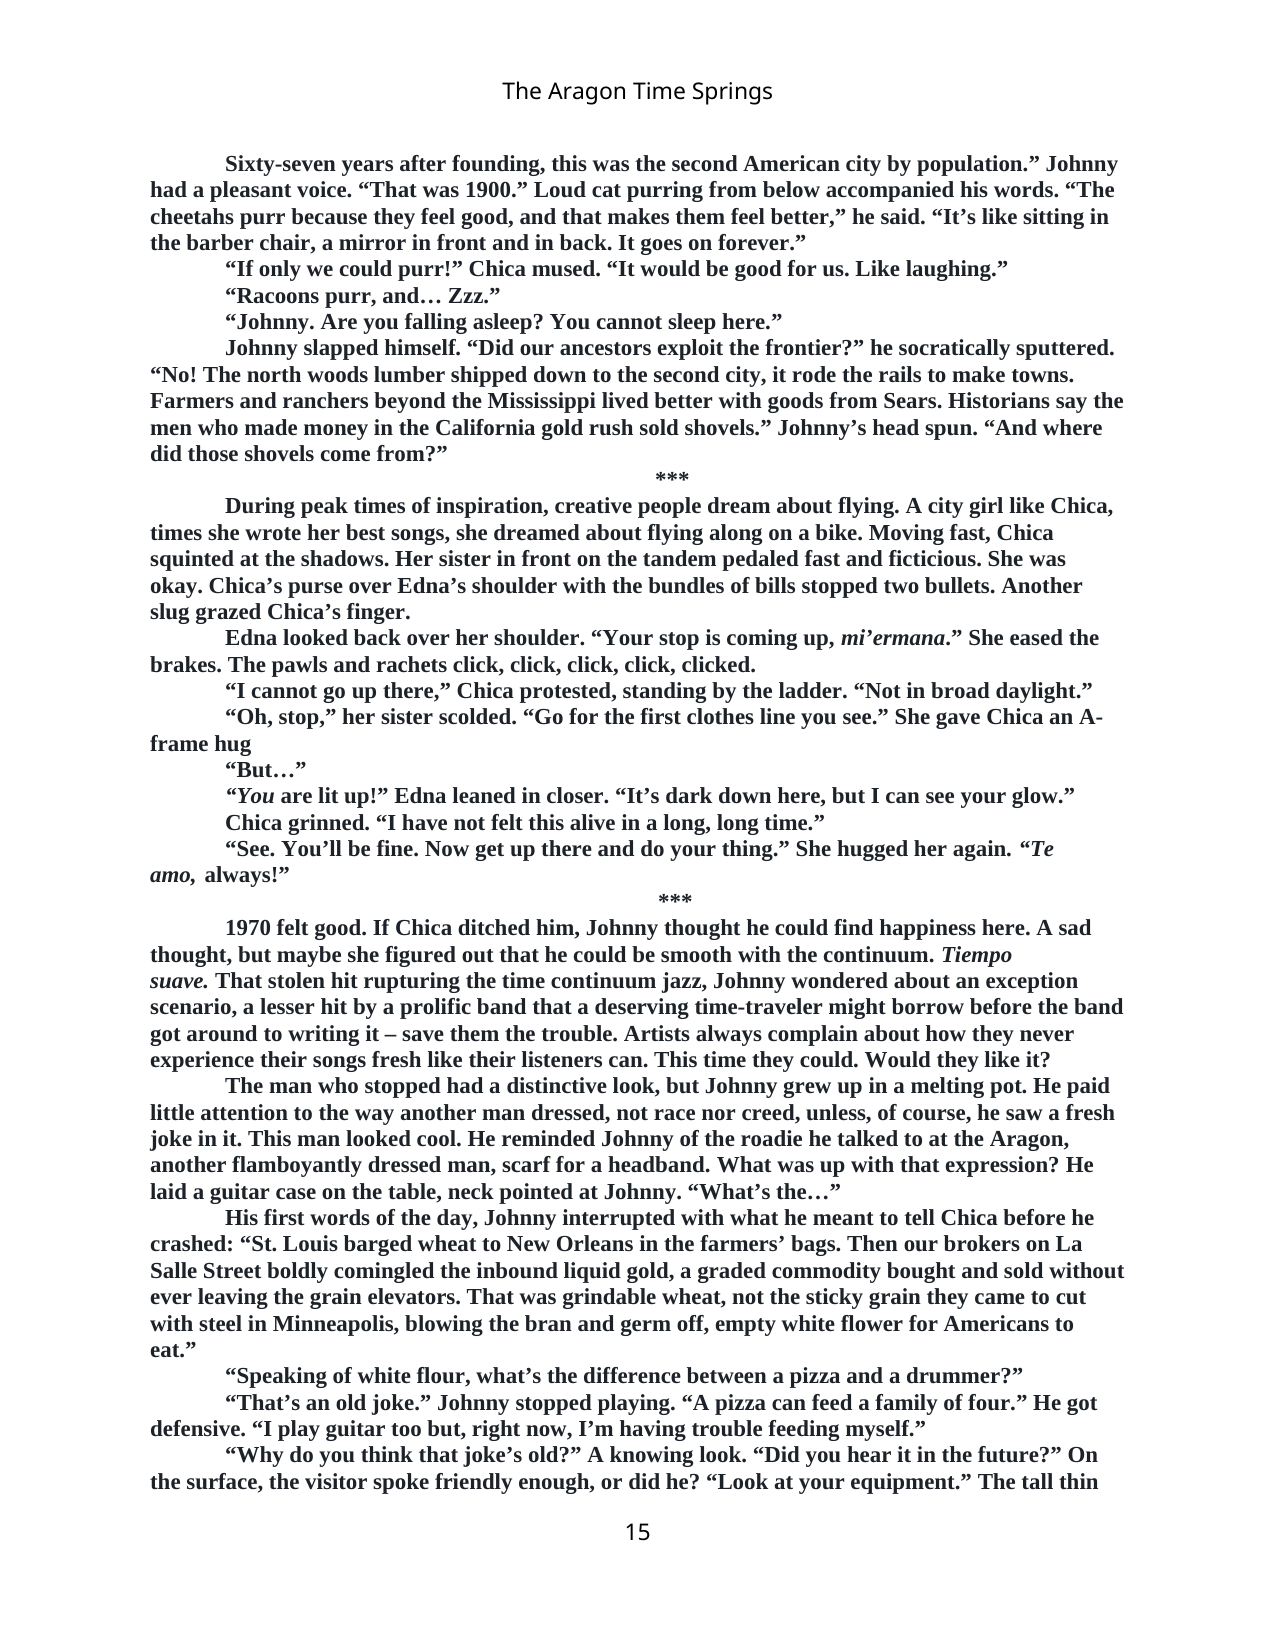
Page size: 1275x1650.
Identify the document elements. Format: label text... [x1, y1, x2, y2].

text “That’s an old joke.” Johnny stopped playing. “A pizza can feed a family of four.” He got defensive. “I play guitar too but, right now, I’m having trouble feeding myself.” [150, 1389, 1125, 1441]
text “I cannot go up there,” Chica protested, standing by the ladder. “Not in broad daylight.” [150, 677, 1125, 703]
text “But…” [150, 756, 1125, 782]
text The man who stopped had a distinctive look, but Johnny grew up in a melting pot. He paid little attention to the way another man dressed, not race nor creed, unless, of course, he saw a fresh joke in it. This man looked cool. He reminded Johnny of the roadie he talked to at the Aragon, another flamboyantly dressed man, scarf for a headband. What was up with that expression? He laid a guitar case on the table, neck pointed at Johnny. “What’s the…” [150, 1072, 1125, 1204]
text His first words of the day, Johnny interrupted with what he meant to tell Chica before he crashed: “St. Louis barged wheat to New Orleans in the farmers’ bags. Then our brokers on La Salle Street boldly comingled the inbound liquid gold, a graded commodity bought and sold without ever leaving the grain elevators. That was grindable wheat, not the sticky grain they came to cut with steel in Minneapolis, blowing the bran and germ off, empty white flower for Americans to eat.” [150, 1204, 1125, 1362]
text Edna looked back over her shoulder. “Your stop is coming up, mi’ermana.” She eased the brakes. The pawls and rachets click, click, click, click, clicked. [150, 624, 1125, 677]
text *** [150, 888, 1125, 914]
text “If only we could purr!” Chica mused. “It would be good for us. Like laughing.” [150, 255, 1125, 282]
text “Johnny. Are you falling asleep? You cannot sleep here.” [150, 308, 1125, 334]
text Sixty-seven years after founding, this was the second American city by population.” Johnny had a pleasant voice. “That was 1900.” Loud cat purring from below accompanied his words. “The cheetahs purr because they feel good, and that makes them feel better,” he said. “It’s like sitting in the barber chair, a mirror in front and in back. It goes on forever.” [150, 150, 1125, 255]
text *** [150, 466, 1125, 493]
text During peak times of inspiration, creative people dream about flying. A city girl like Chica, times she wrote her best songs, she dreamed about flying along on a bike. Moving fast, Chica squinted at the shadows. Her sister in front on the tandem pedaled fast and ficticious. She was okay. Chica’s purse over Edna’s shoulder with the bundles of bills stopped two bullets. Another slug grazed Chica’s finger. [150, 493, 1125, 624]
text Johnny slapped himself. “Did our ancestors exploit the frontier?” he socratically sputtered. “No! The north woods lumber shipped down to the second city, it rode the rails to make towns. Farmers and ranchers beyond the Mississippi lived better with goods from Sears. Historians say the men who made money in the California gold rush sold shovels.” Johnny’s head spun. “And where did those shovels come from?” [150, 334, 1125, 466]
text “You are lit up!” Edna leaned in closer. “It’s dark down here, but I can see your glow.” [150, 782, 1125, 809]
text “Speaking of white flour, what’s the difference between a pizza and a drummer?” [150, 1362, 1125, 1389]
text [150, 1441, 1125, 1494]
text “Racoons purr, and… Zzz.” [150, 282, 1125, 308]
text “See. You’ll be fine. Now get up there and do your thing.” She hugged her again. “Te amo, always!” [150, 835, 1125, 888]
text 1970 felt good. If Chica ditched him, Johnny thought he could find happiness here. A sad thought, but maybe she figured out that he could be smooth with the continuum. Tiempo suave. That stolen hit rupturing the time continuum jazz, Johnny wondered about an exception scenario, a lesser hit by a prolific band that a deserving time-traveler might borrow before the band got around to writing it – save them the trouble. Artists always complain about how they never experience their songs fresh like their listeners can. This time they could. Would they like it? [150, 914, 1125, 1072]
text “Oh, stop,” her sister scolded. “Go for the first clothes line you see.” She gave Chica an A-frame hug [150, 703, 1125, 756]
text Chica grinned. “I have not felt this alive in a long, long time.” [150, 809, 1125, 835]
